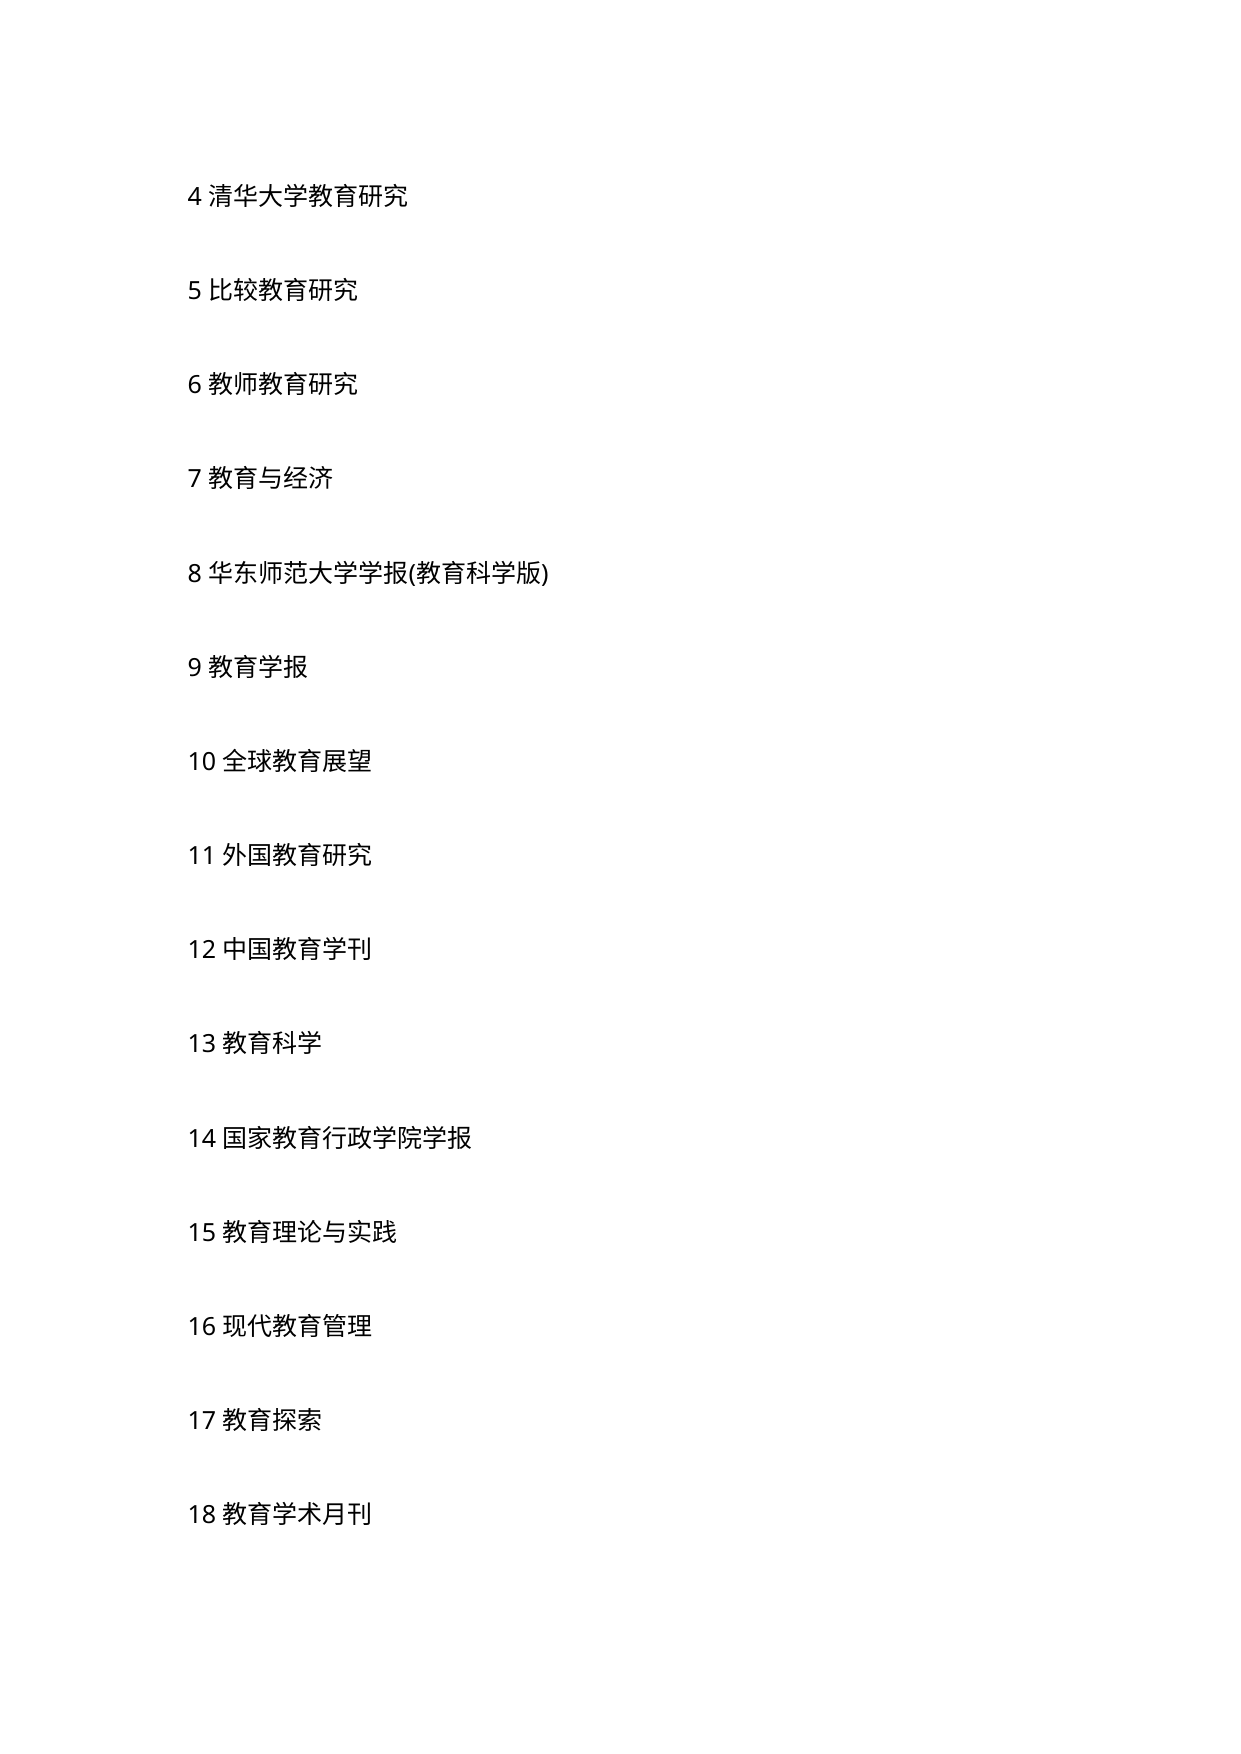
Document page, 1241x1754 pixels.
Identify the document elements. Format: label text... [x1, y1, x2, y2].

text 8 华东师范大学学报(教育科学版) [187, 539, 1053, 604]
text 16 现代教育管理 [187, 1292, 1053, 1357]
text 10 全球教育展望 [187, 727, 1053, 792]
text 18 教育学术月刊 [187, 1480, 1053, 1545]
text 17 教育探索 [187, 1386, 1053, 1451]
text 4 清华大学教育研究 [187, 162, 1053, 227]
text 14 国家教育行政学院学报 [187, 1104, 1053, 1169]
text 7 教育与经济 [187, 444, 1053, 509]
text 13 教育科学 [187, 1009, 1053, 1074]
text 15 教育理论与实践 [187, 1198, 1053, 1263]
text 6 教师教育研究 [187, 350, 1053, 415]
text 5 比较教育研究 [187, 256, 1053, 321]
text 12 中国教育学刊 [187, 915, 1053, 980]
text 9 教育学报 [187, 633, 1053, 698]
text 11 外国教育研究 [187, 821, 1053, 886]
